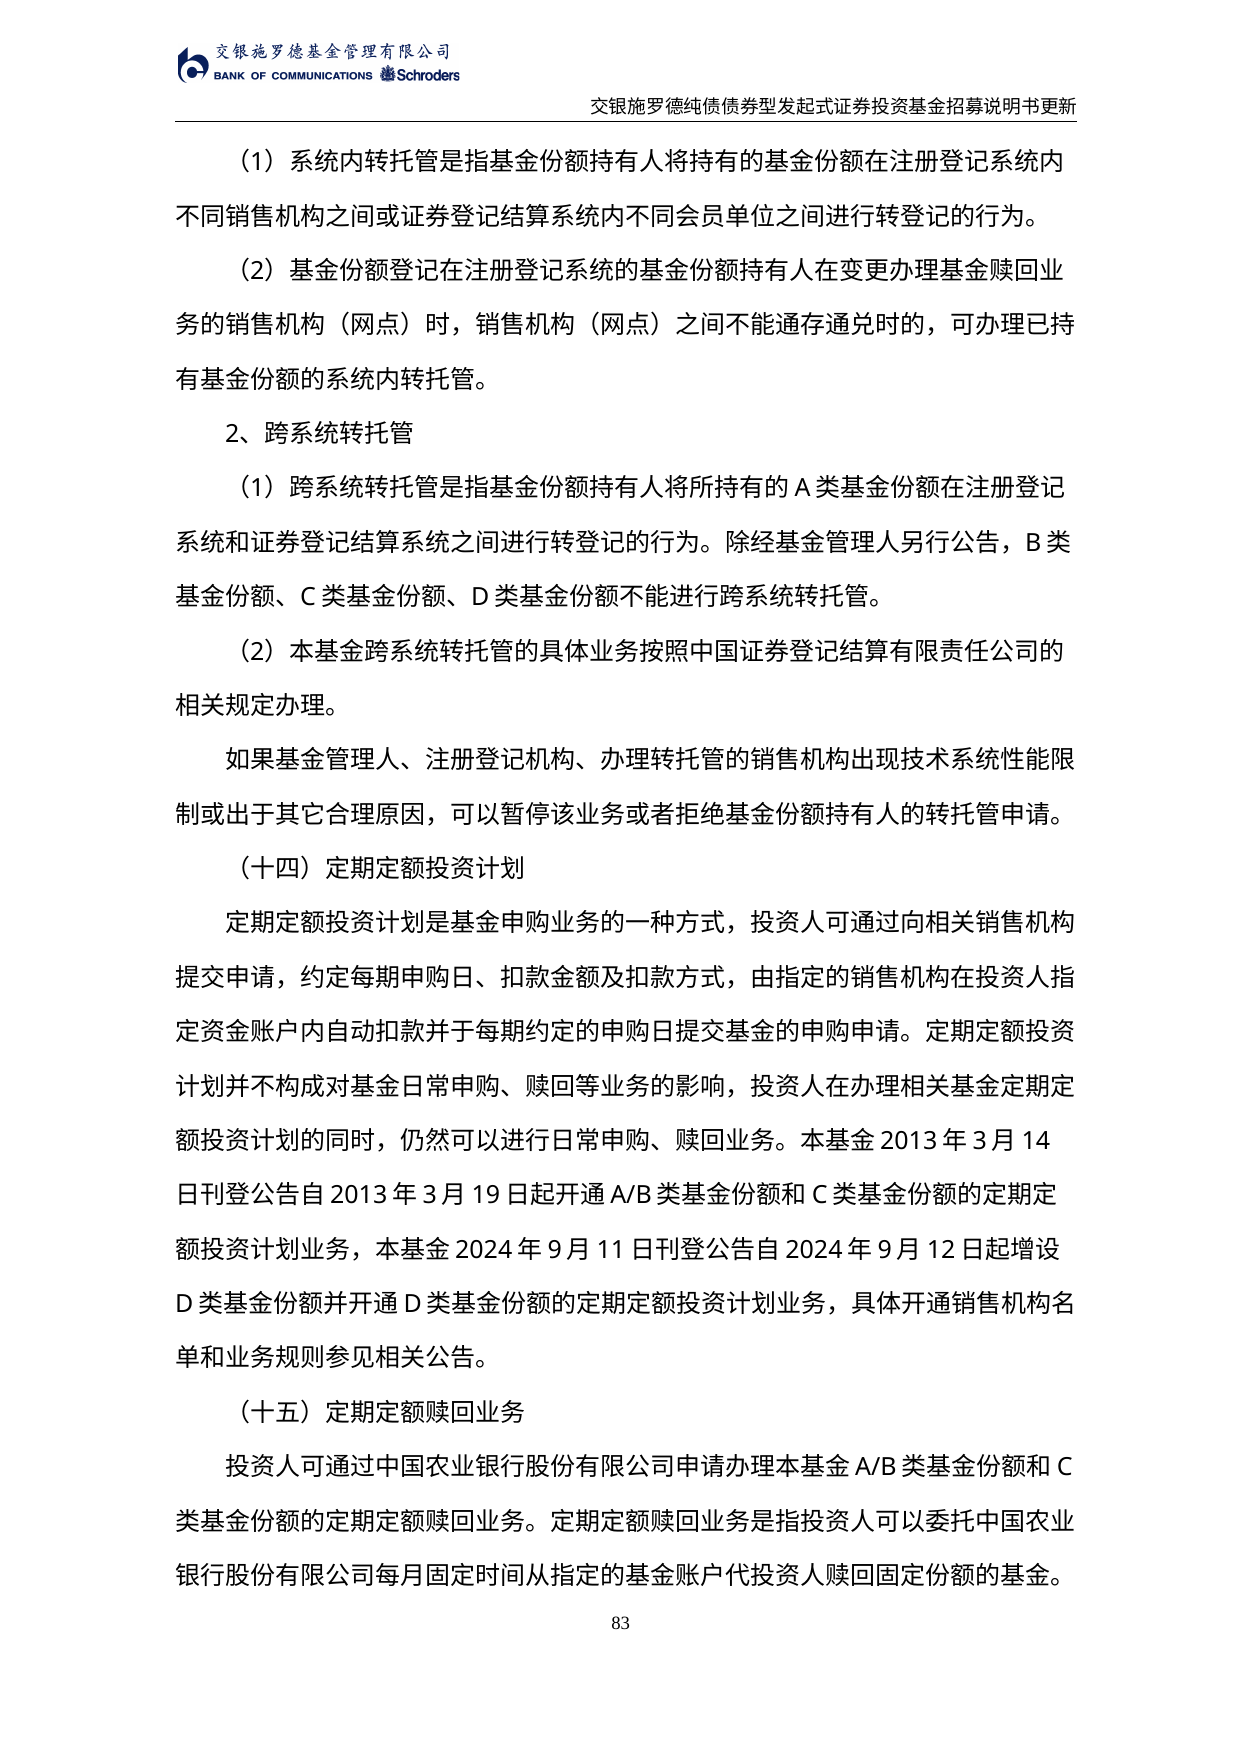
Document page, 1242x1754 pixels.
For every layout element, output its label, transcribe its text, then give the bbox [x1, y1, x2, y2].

text 定期定额投资计划是基金申购业务的一种方式，投资人可通过向相关销售机构提交申请，约定每期申购日、扣款金额及扣款方式，由指定的销售机构在投资人指定资金账户内自动扣款并于每期约定的申购日提交基金的申购申请。定期定额投资计划并不构成对基金日常申购、赎回等业务的影响，投资人在办理相关基金定期定额投资计划的同时，仍然可以进行日常申购、赎回业务。本基金2013年3月14日刊登公告自2013年3月19日起开通A/B类基金份额和C类基金份额的定期定额投资计划业务，本基金2024年9月11日刊登公告自2024年9月12日起增设D类基金份额并开通D类基金份额的定期定额投资计划业务，具体开通销售机构名单和业务规则参见相关公告。 [175, 903, 1077, 1374]
text （1）跨系统转托管是指基金份额持有人将所持有的A类基金份额在注册登记系统和证券登记结算系统之间进行转登记的行为。除经基金管理人另行公告，B类基金份额、C类基金份额、D类基金份额不能进行跨系统转托管。 [175, 468, 1077, 613]
text 2、跨系统转托管 [175, 413, 1077, 450]
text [175, 1447, 1077, 1592]
picture [178, 43, 460, 83]
text （1）系统内转托管是指基金份额持有人将持有的基金份额在注册登记系统内不同销售机构之间或证券登记结算系统内不同会员单位之间进行转登记的行为。 [175, 142, 1077, 232]
text 如果基金管理人、注册登记机构、办理转托管的销售机构出现技术系统性能限制或出于其它合理原因，可以暂停该业务或者拒绝基金份额持有人的转托管申请。 [175, 740, 1077, 830]
text （2）本基金跨系统转托管的具体业务按照中国证券登记结算有限责任公司的相关规定办理。 [175, 631, 1077, 722]
text （2）基金份额登记在注册登记系统的基金份额持有人在变更办理基金赎回业务的销售机构（网点）时，销售机构（网点）之间不能通存通兑时的，可办理已持有基金份额的系统内转托管。 [175, 250, 1077, 395]
text （十五）定期定额赎回业务 [175, 1392, 1077, 1428]
text （十四）定期定额投资计划 [175, 848, 1077, 885]
